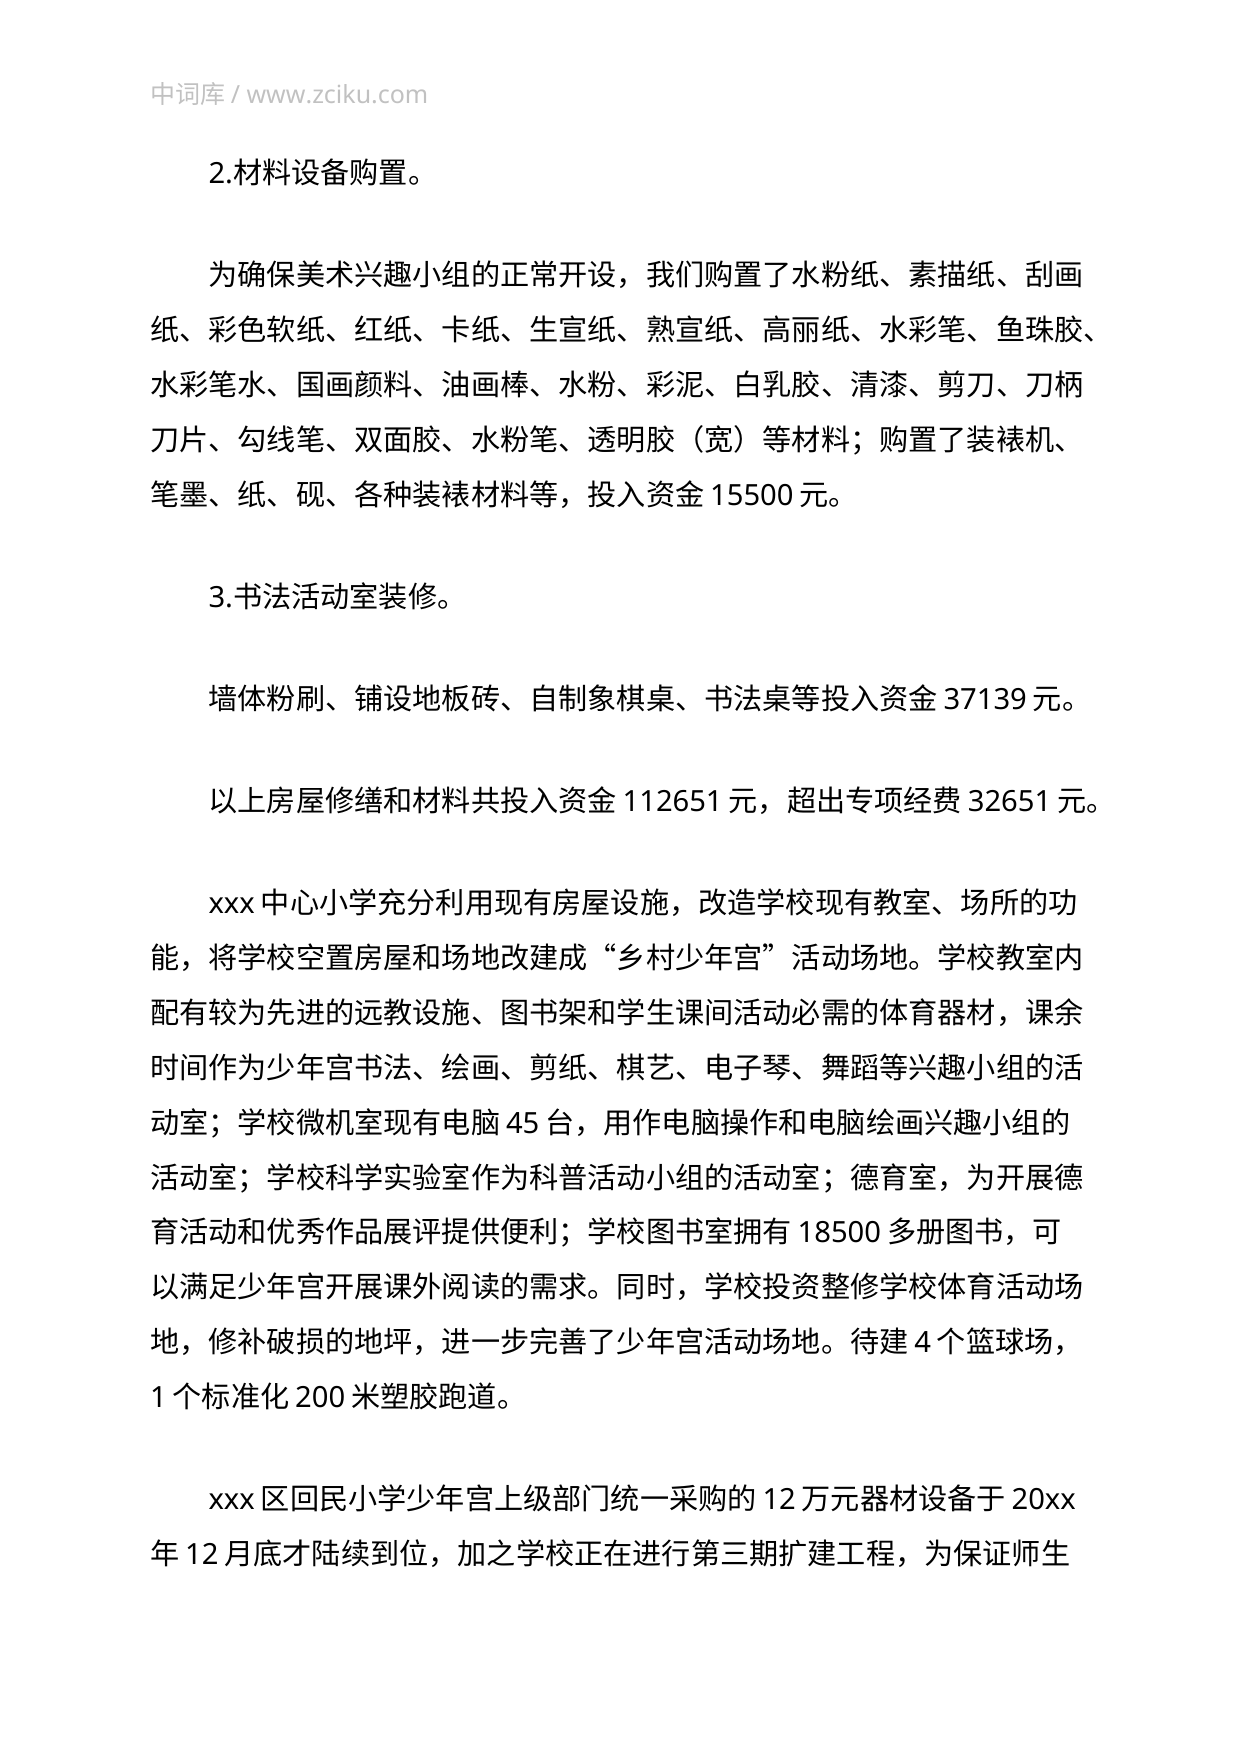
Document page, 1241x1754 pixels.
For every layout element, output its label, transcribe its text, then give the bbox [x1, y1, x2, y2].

text 2.材料设备购置。 [150, 150, 1090, 192]
text 3.书法活动室装修。 [150, 573, 1090, 616]
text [150, 1476, 1090, 1573]
text 以上房屋修缮和材料共投入资金112651元，超出专项经费32651元。 [150, 777, 1090, 820]
text 为确保美术兴趣小组的正常开设，我们购置了水粉纸、素描纸、刮画纸、彩色软纸、红纸、卡纸、生宣纸、熟宣纸、高丽纸、水彩笔、鱼珠胶、水彩笔水、国画颜料、油画棒、水粉、彩泥、白乳胶、清漆、剪刀、刀柄刀片、勾线笔、双面胶、水粉笔、透明胶（宽）等材料；购置了装裱机、笔墨、纸、砚、各种装裱材料等，投入资金15500元。 [150, 252, 1090, 514]
text xxx中心小学充分利用现有房屋设施，改造学校现有教室、场所的功能，将学校空置房屋和场地改建成“乡村少年宫”活动场地。学校教室内配有较为先进的远教设施、图书架和学生课间活动必需的体育器材，课余时间作为少年宫书法、绘画、剪纸、棋艺、电子琴、舞蹈等兴趣小组的活动室；学校微机室现有电脑45台，用作电脑操作和电脑绘画兴趣小组的活动室；学校科学实验室作为科普活动小组的活动室；德育室，为开展德育活动和优秀作品展评提供便利；学校图书室拥有18500多册图书，可以满足少年宫开展课外阅读的需求。同时，学校投资整修学校体育活动场地，修补破损的地坪，进一步完善了少年宫活动场地。待建4个篮球场，1个标准化200米塑胶跑道。 [150, 879, 1090, 1416]
text 墙体粉刷、铺设地板砖、自制象棋桌、书法桌等投入资金37139元。 [150, 676, 1090, 718]
